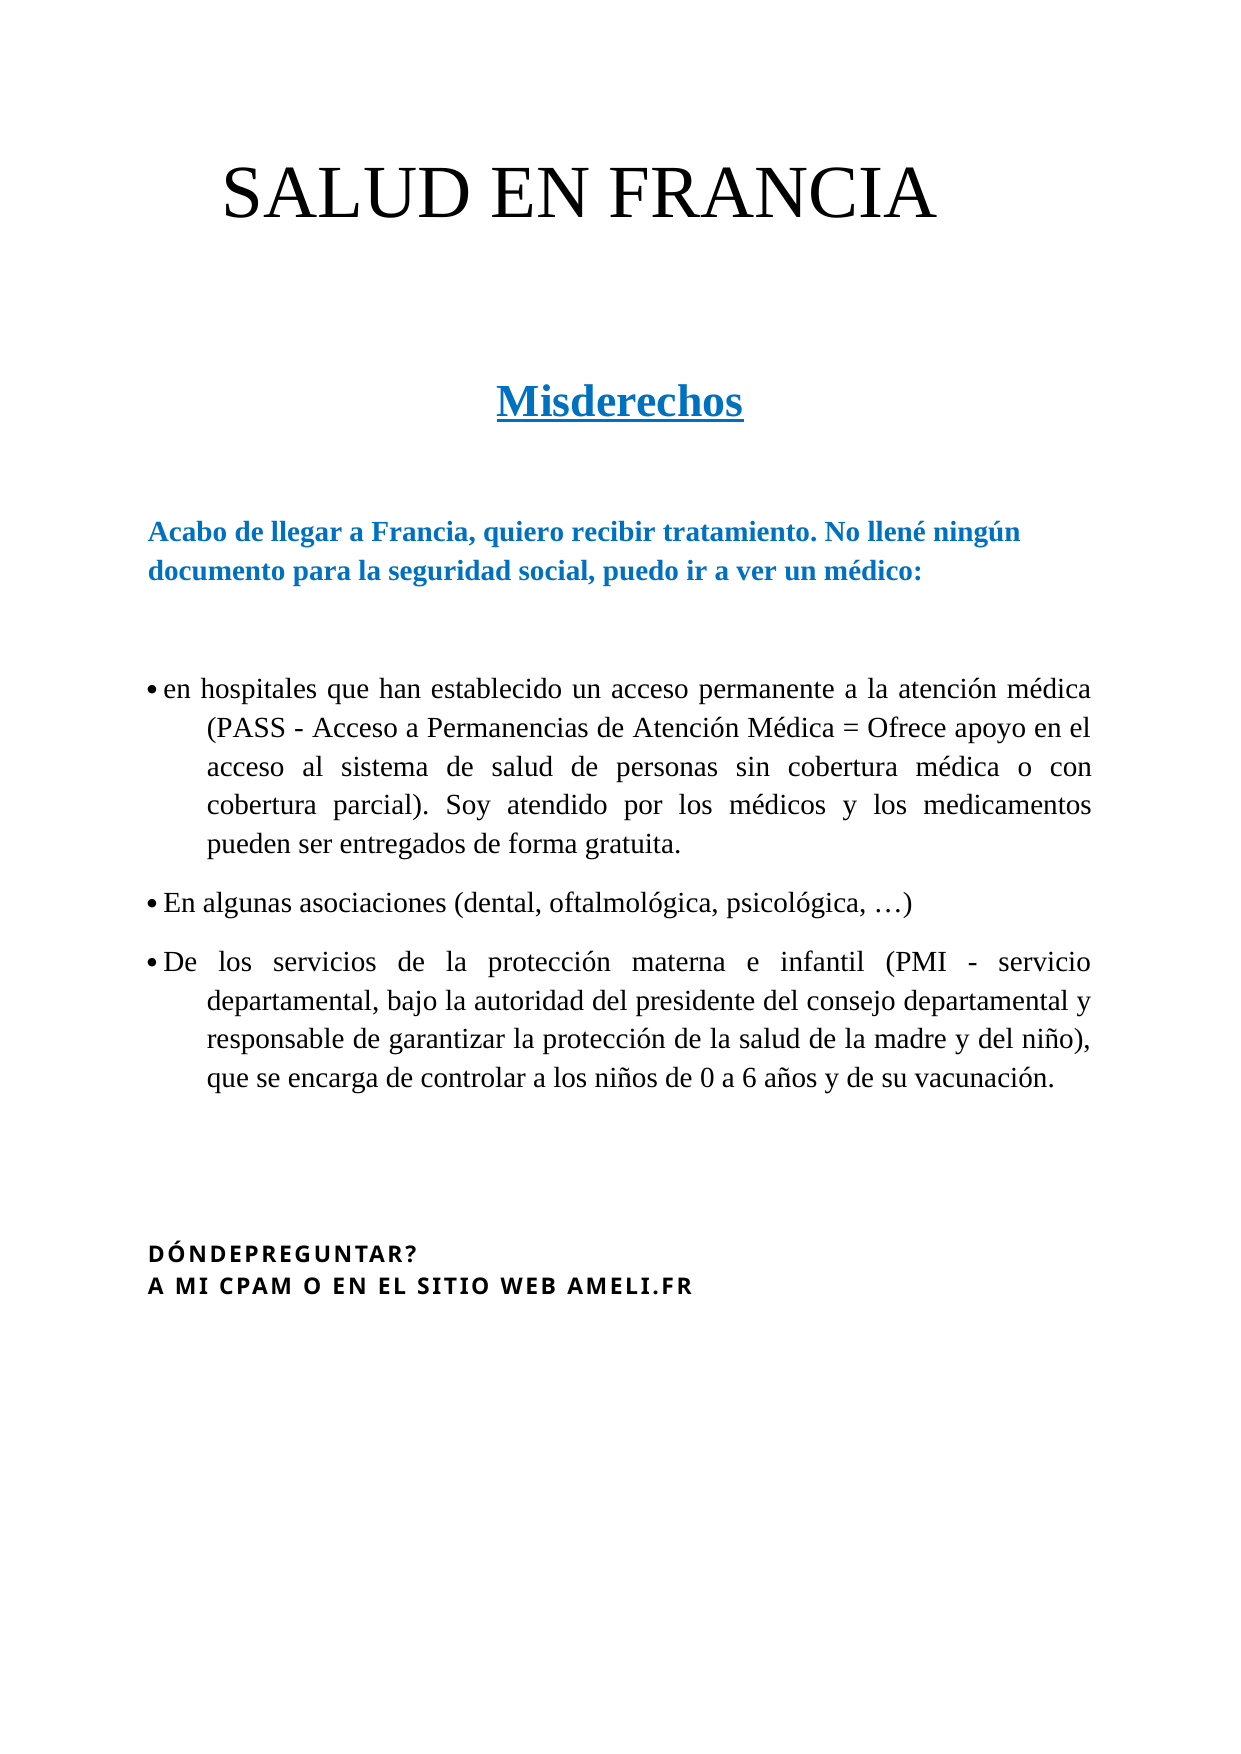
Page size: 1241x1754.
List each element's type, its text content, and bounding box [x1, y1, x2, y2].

text Acabo de llegar a Francia, quiero recibir tratamiento. No llené ningún documento para la seguridad social, puedo ir a ver un médico: [148, 514, 1093, 586]
text A MI CPAM O EN EL SITIO WEB AMELI.FR [148, 1269, 1093, 1301]
text SALUD EN FRANCIA [148, 148, 1093, 234]
text Misderechos [148, 374, 1093, 426]
text  De los servicios de la protección materna e infantil (PMI - servicio departamental, bajo la autoridad del presidente del consejo departamental y responsable de garantizar la protección de la salud de la madre y del niño), que se encarga de controlar a los niños de 0 a 6 años y de su vacunación. [148, 944, 1093, 1094]
text  En algunas asociaciones (dental, oftalmológica, psicológica, …) [148, 885, 1093, 919]
text  en hospitales que han establecido un acceso permanente a la atención médica (PASS - Acceso a Permanencias de Atención Médica = Ofrece apoyo en el acceso al sistema de salud de personas sin cobertura médica o con cobertura parcial). Soy atendido por los médicos y los medicamentos pueden ser entregados de forma gratuita. [148, 672, 1093, 859]
text dÓndepreguntar? [148, 1238, 1093, 1269]
